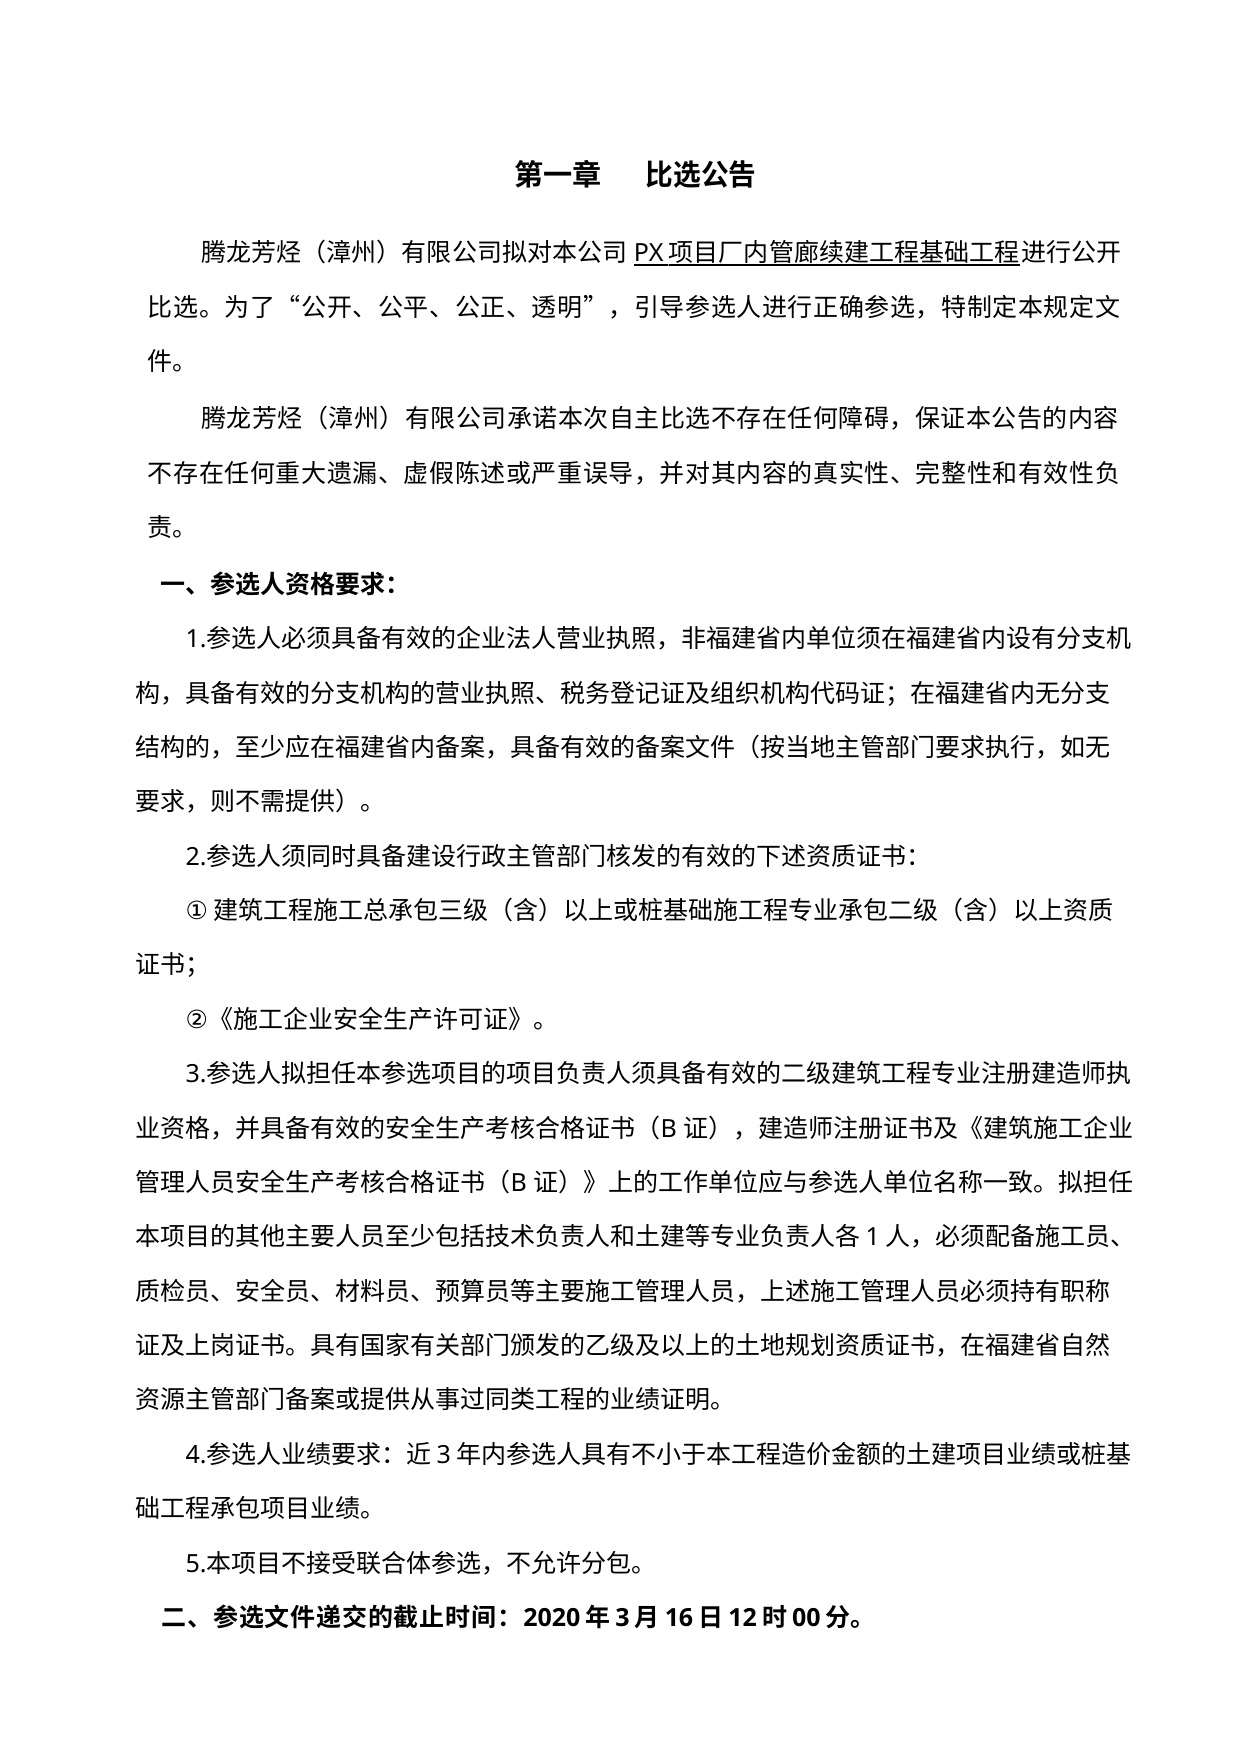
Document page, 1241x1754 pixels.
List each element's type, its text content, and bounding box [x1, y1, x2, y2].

text ②《施工企业安全生产许可证》。 [135, 999, 1134, 1036]
text 1.参选人必须具备有效的企业法人营业执照，非福建省内单位须在福建省内设有分支机构，具备有效的分支机构的营业执照、税务登记证及组织机构代码证；在福建省内无分支结构的，至少应在福建省内备案，具备有效的备案文件（按当地主管部门要求执行，如无要求，则不需提供）。 [135, 619, 1134, 818]
text 第一章 比选公告 [136, 156, 1134, 193]
text 5.本项目不接受联合体参选，不允许分包。 [135, 1543, 1134, 1579]
text 腾龙芳烃（漳州）有限公司承诺本次自主比选不存在任何障碍，保证本公告的内容不存在任何重大遗漏、虚假陈述或严重误导，并对其内容的真实性、完整性和有效性负责。 [148, 399, 1121, 544]
text 3.参选人拟担任本参选项目的项目负责人须具备有效的二级建筑工程专业注册建造师执业资格，并具备有效的安全生产考核合格证书（B 证），建造师注册证书及《建筑施工企业管理人员安全生产考核合格证书（B 证）》上的工作单位应与参选人单位名称一致。拟担任本项目的其他主要人员至少包括技术负责人和土建等专业负责人各1人，必须配备施工员、质检员、安全员、材料员、预算员等主要施工管理人员，上述施工管理人员必须持有职称证及上岗证书。具有国家有关部门颁发的乙级及以上的土地规划资质证书，在福建省自然资源主管部门备案或提供从事过同类工程的业绩证明。 [135, 1054, 1134, 1416]
subtitle 一、参选人资格要求： [135, 564, 1134, 601]
text 4.参选人业绩要求：近3年内参选人具有不小于本工程造价金额的土建项目业绩或桩基础工程承包项目业绩。 [135, 1434, 1134, 1525]
text 二、参选文件递交的截止时间：2020年3月16日12时00分。 [135, 1597, 1134, 1634]
text 2.参选人须同时具备建设行政主管部门核发的有效的下述资质证书： [135, 836, 1134, 872]
text ①建筑工程施工总承包三级（含）以上或桩基础施工程专业承包二级（含）以上资质证书； [135, 891, 1134, 981]
text 腾龙芳烃（漳州）有限公司拟对本公司PX项目厂内管廊续建工程基础工程进行公开比选。为了“公开、公平、公正、透明”，引导参选人进行正确参选，特制定本规定文件。 [148, 233, 1121, 378]
